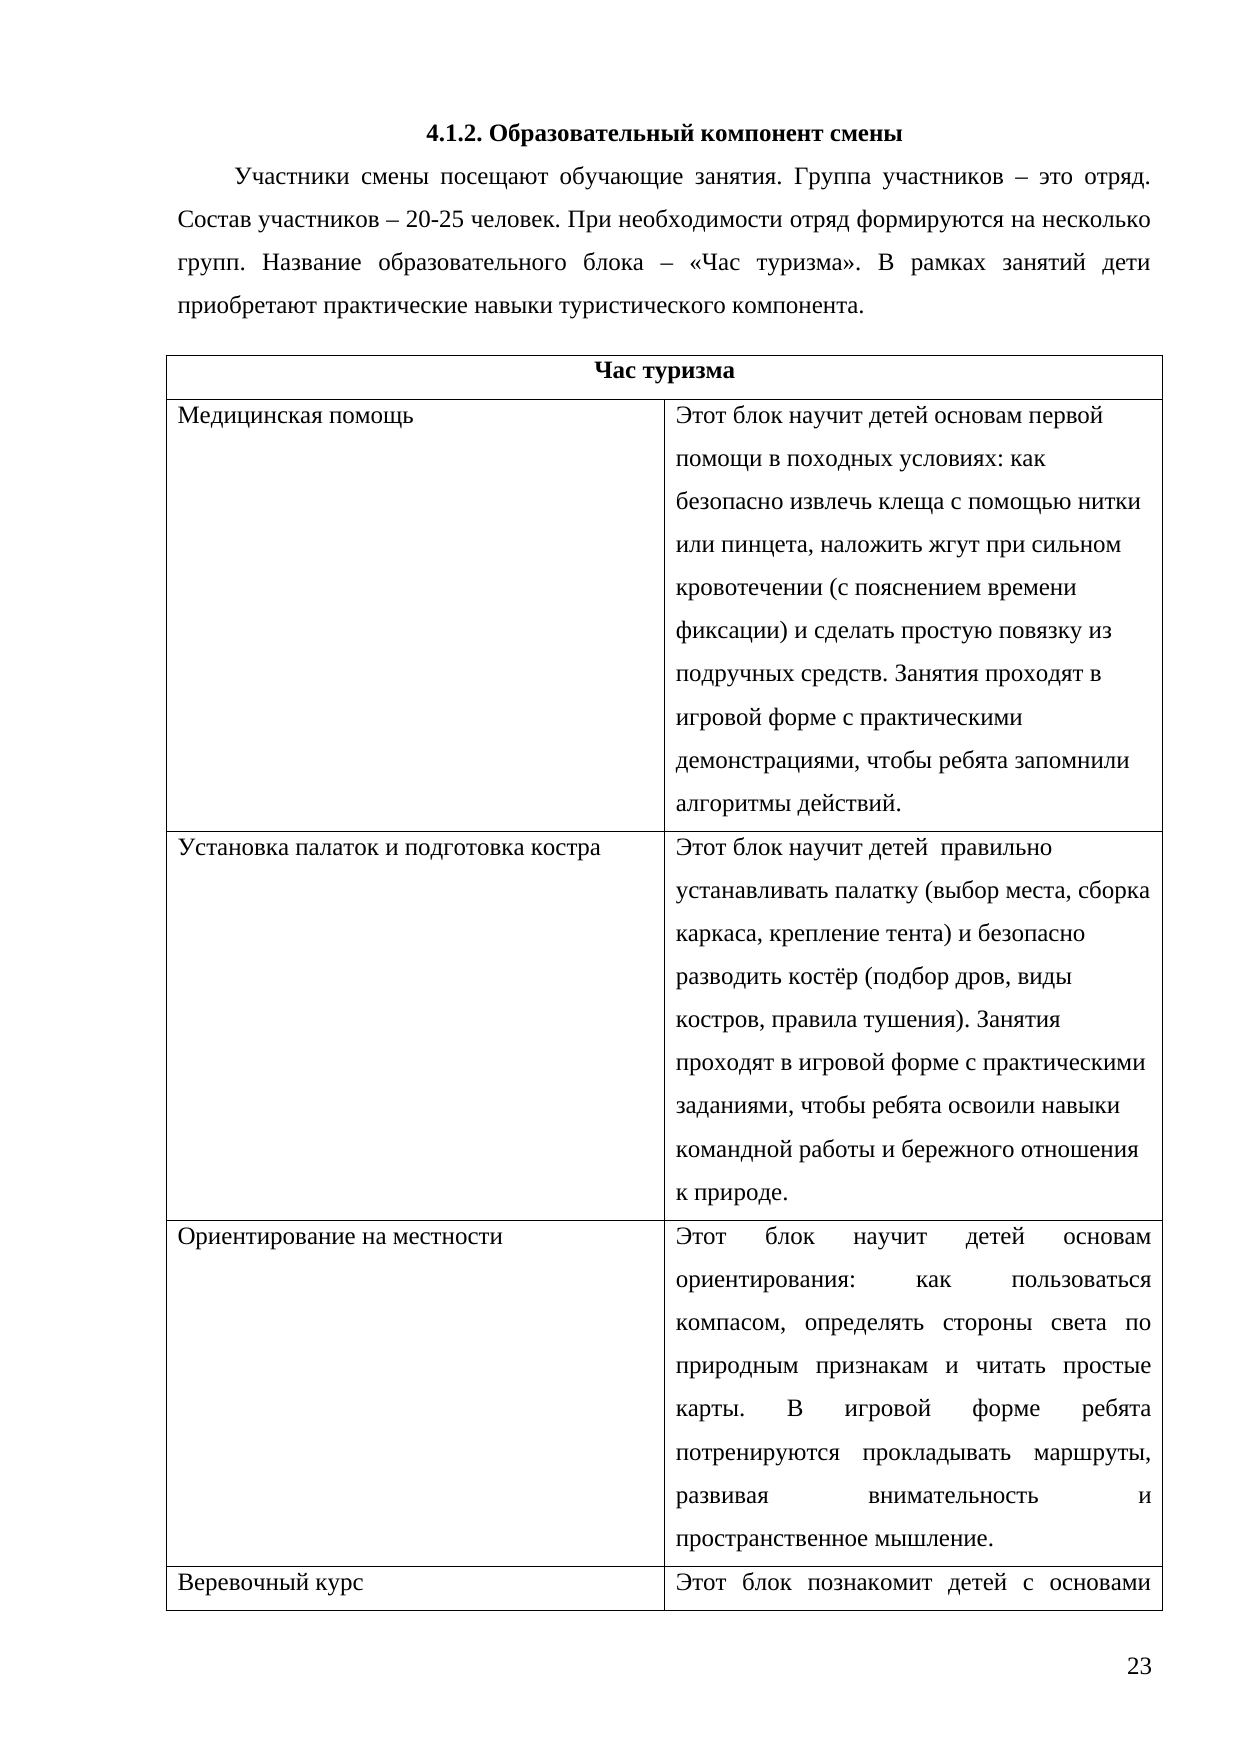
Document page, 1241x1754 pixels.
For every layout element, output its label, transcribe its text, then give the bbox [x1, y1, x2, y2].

table_header Час туризма [167, 356, 1162, 399]
table_cell Веревочный курс [167, 1567, 664, 1610]
table_cell Этот блок научит детей правильно устанавливать палатку (выбор места, сборка каркаса, крепление тента) и безопасно разводить костёр (подбор дров, виды костров, правила тушения). Занятия проходят в игровой форме с практическими заданиями, чтобы ребята освоили навыки командной работы и бережного отношения к природе. [665, 832, 1162, 1220]
table_cell Этот блок научит детей основам первой помощи в походных условиях: как безопасно извлечь клеща с помощью нитки или пинцета, наложить жгут при сильном кровотечении (с пояснением времени фиксации) и сделать простую повязку из подручных средств. Занятия проходят в игровой форме с практическими демонстрациями, чтобы ребята запомнили алгоритмы действий. [665, 400, 1162, 831]
text Участники смены посещают обучающие занятия. Группа участников – это отряд. Состав участников – 20-25 человек. При необходимости отряд формируются на несколько групп. Название образовательного блока – «Час туризма». В рамках занятий дети приобретают практические навыки туристического компонента. [177, 161, 1152, 319]
table_cell Медицинская помощь [167, 400, 664, 831]
table_cell Ориентирование на местности [167, 1221, 664, 1566]
table_cell Установка палаток и подготовка костра [167, 832, 664, 1220]
table_cell Этот блок научит детей основам ориентирования: как пользоваться компасом, определять стороны света по природным признакам и читать простые карты. В игровой форме ребята потренируются прокладывать маршруты, развивая внимательность и пространственное мышление. [665, 1221, 1162, 1566]
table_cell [665, 1567, 1162, 1610]
text 4.1.2. Образовательный компонент смены [177, 118, 1152, 147]
